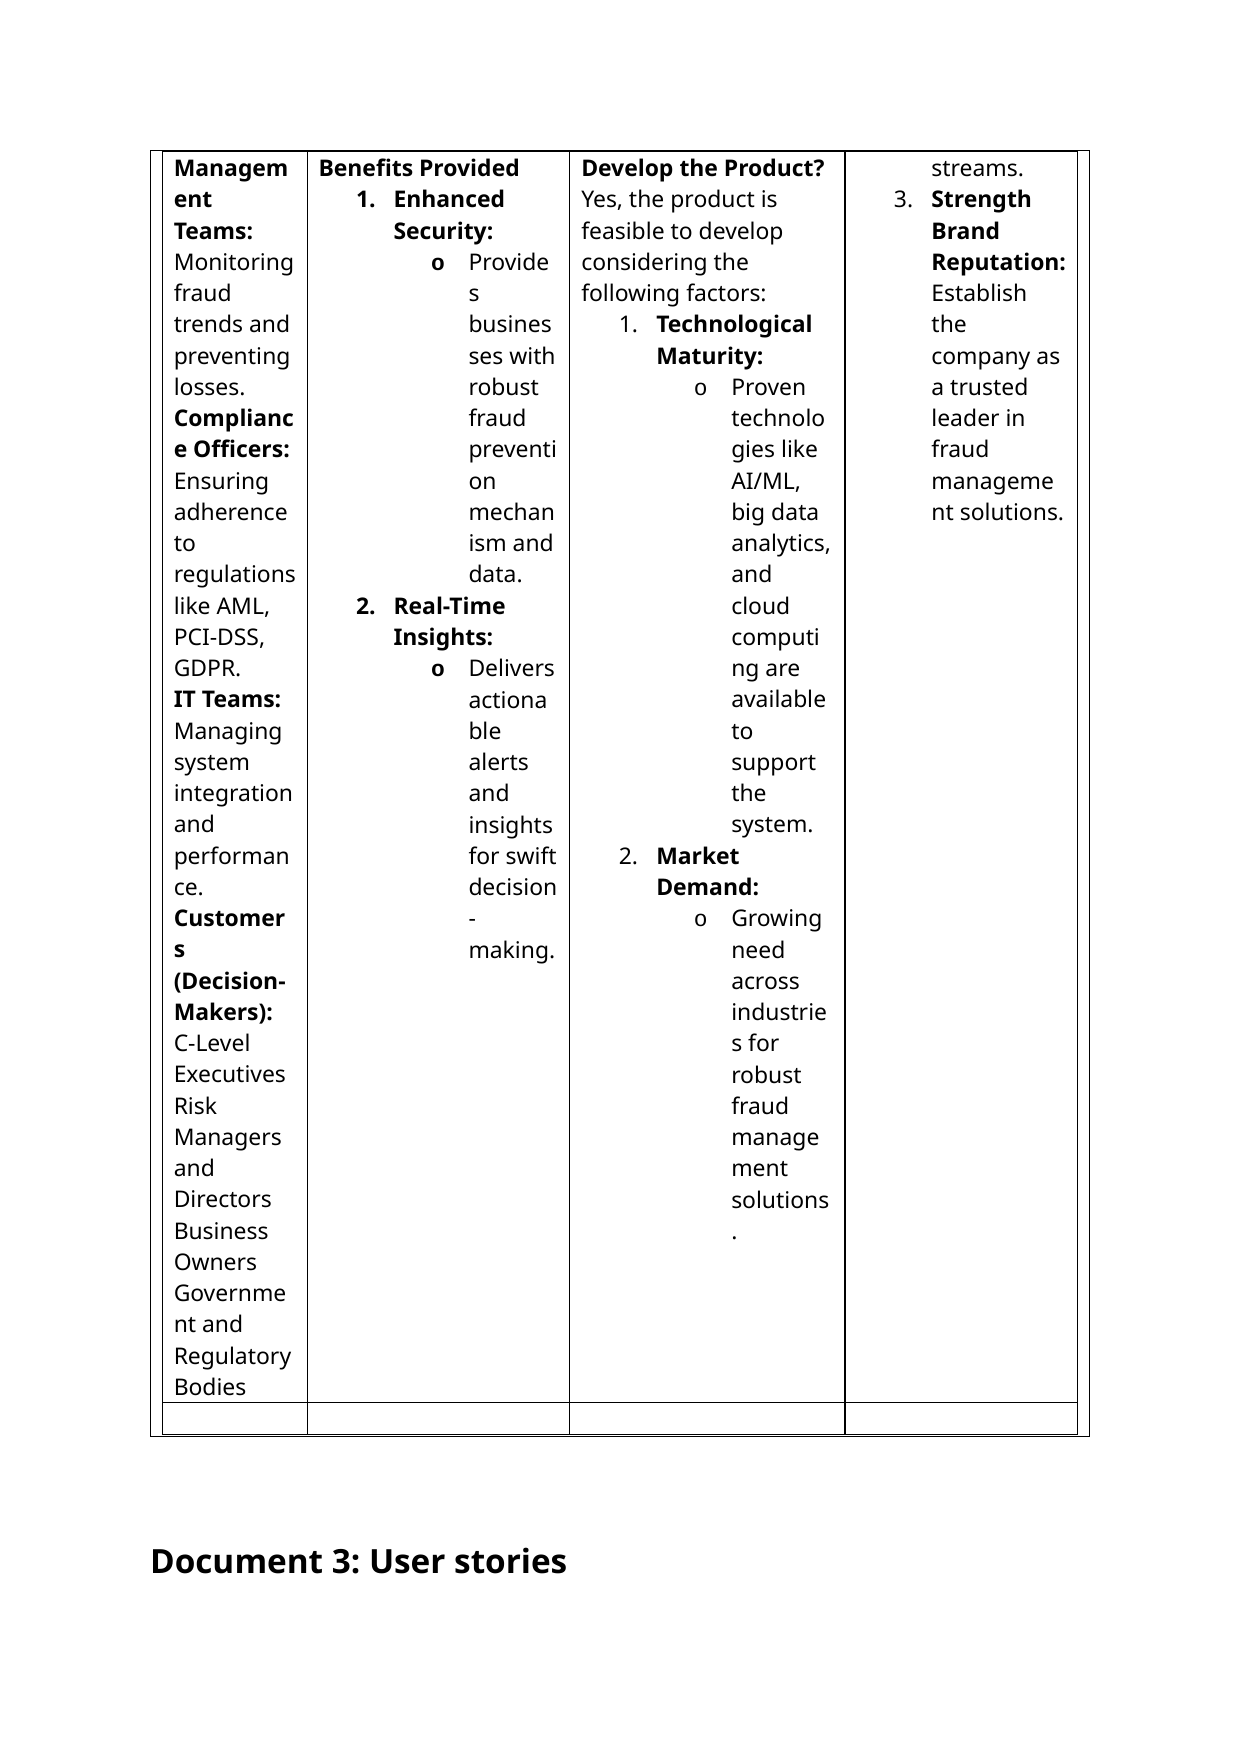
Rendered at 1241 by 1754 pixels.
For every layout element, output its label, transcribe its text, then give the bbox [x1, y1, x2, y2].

text Document 3: User stories [150, 1537, 1090, 1583]
